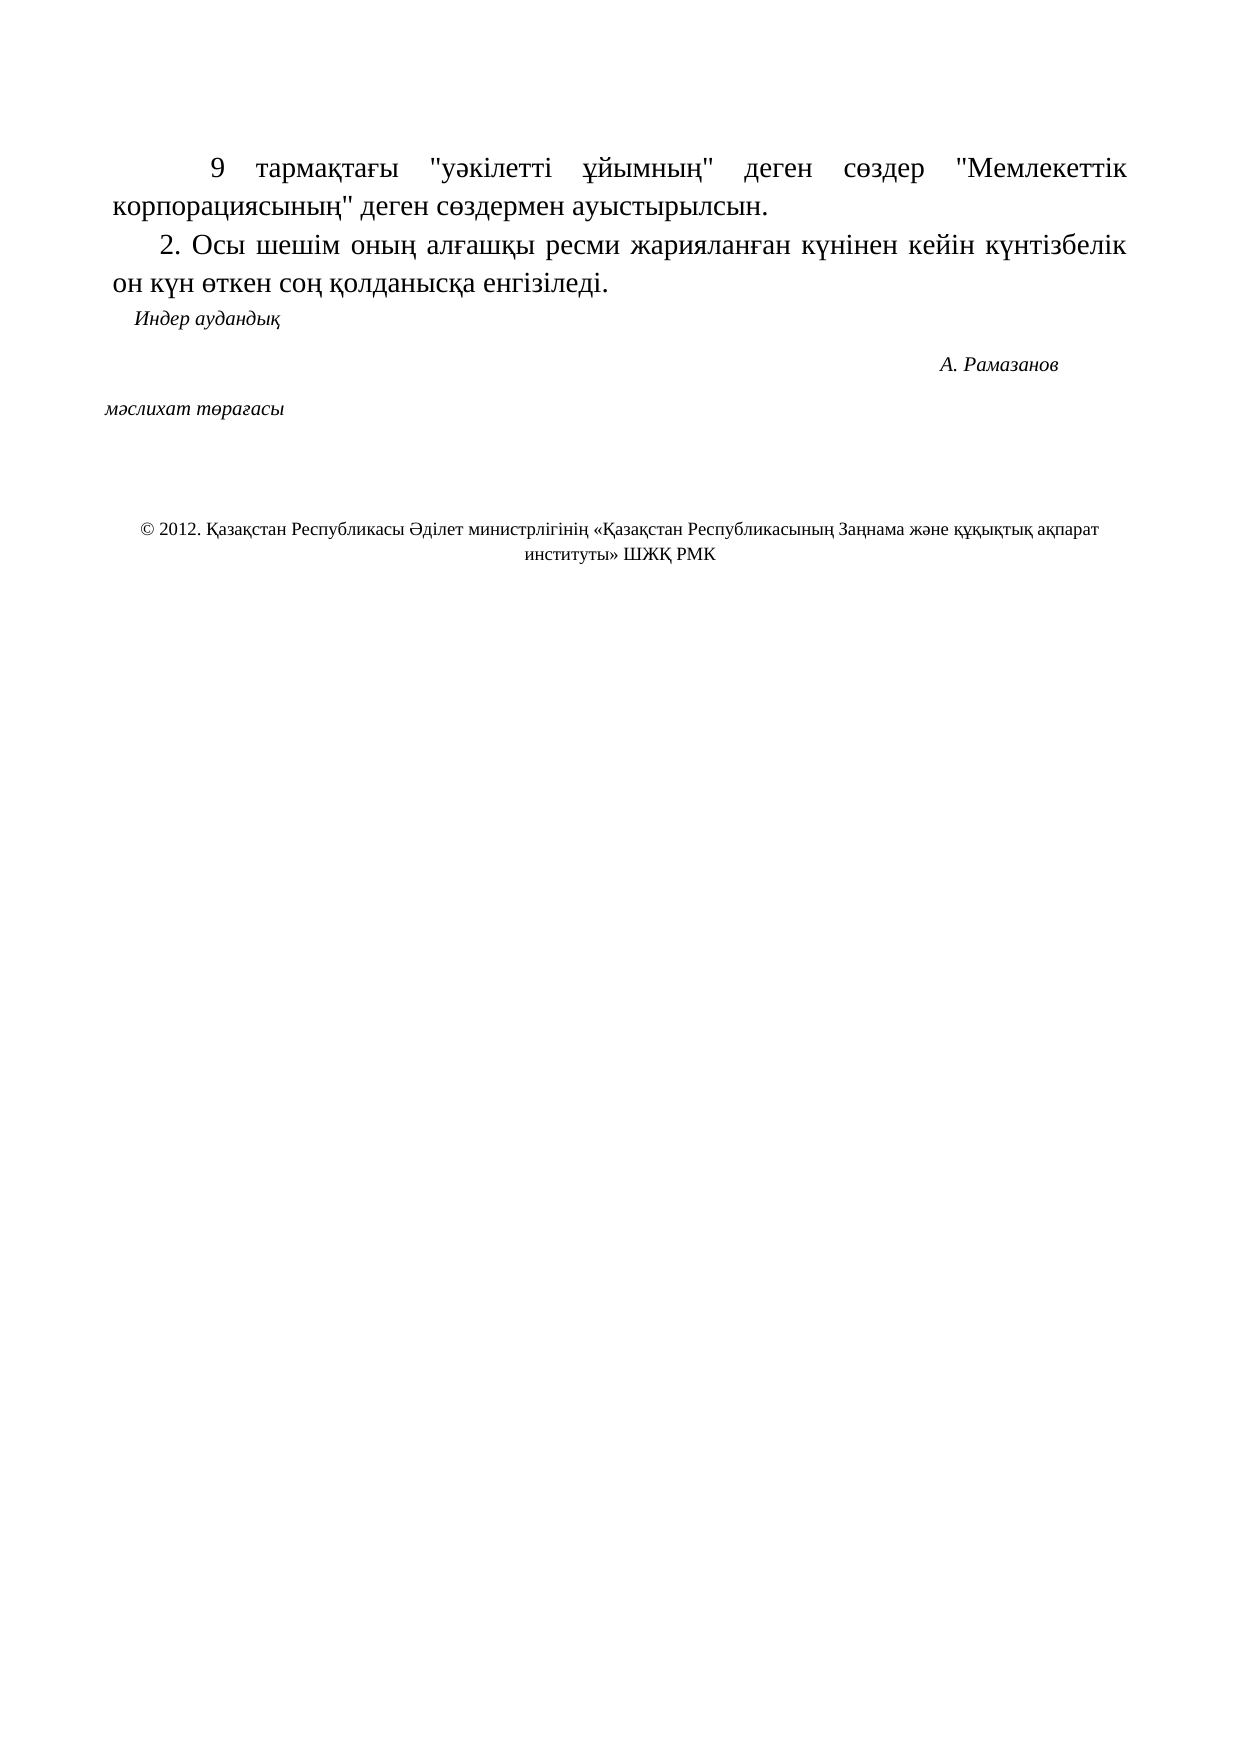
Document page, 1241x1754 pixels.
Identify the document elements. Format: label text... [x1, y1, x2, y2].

table_header Индер аудандық мәслихат төрағасы [101, 304, 939, 427]
text © 2012. Қазақстан Республикасы Әділет министрлігінің «Қазақстан Республикасының Заңнама және құқықтық ақпарат институты» ШЖҚ РМК [112, 518, 1128, 564]
text 9 тармақтағы "уәкілетті ұйымның" деген сөздер "Мемлекеттік корпорациясының" деген сөздермен ауыстырылсын. [112, 150, 1128, 222]
text 2. Осы шешім оның алғашқы ресми жарияланған күнінен кейін күнтізбелік он күн өткен соң қолданысқа енгізіледі. [112, 227, 1128, 299]
table_header А. Рамазанов [939, 304, 1240, 427]
